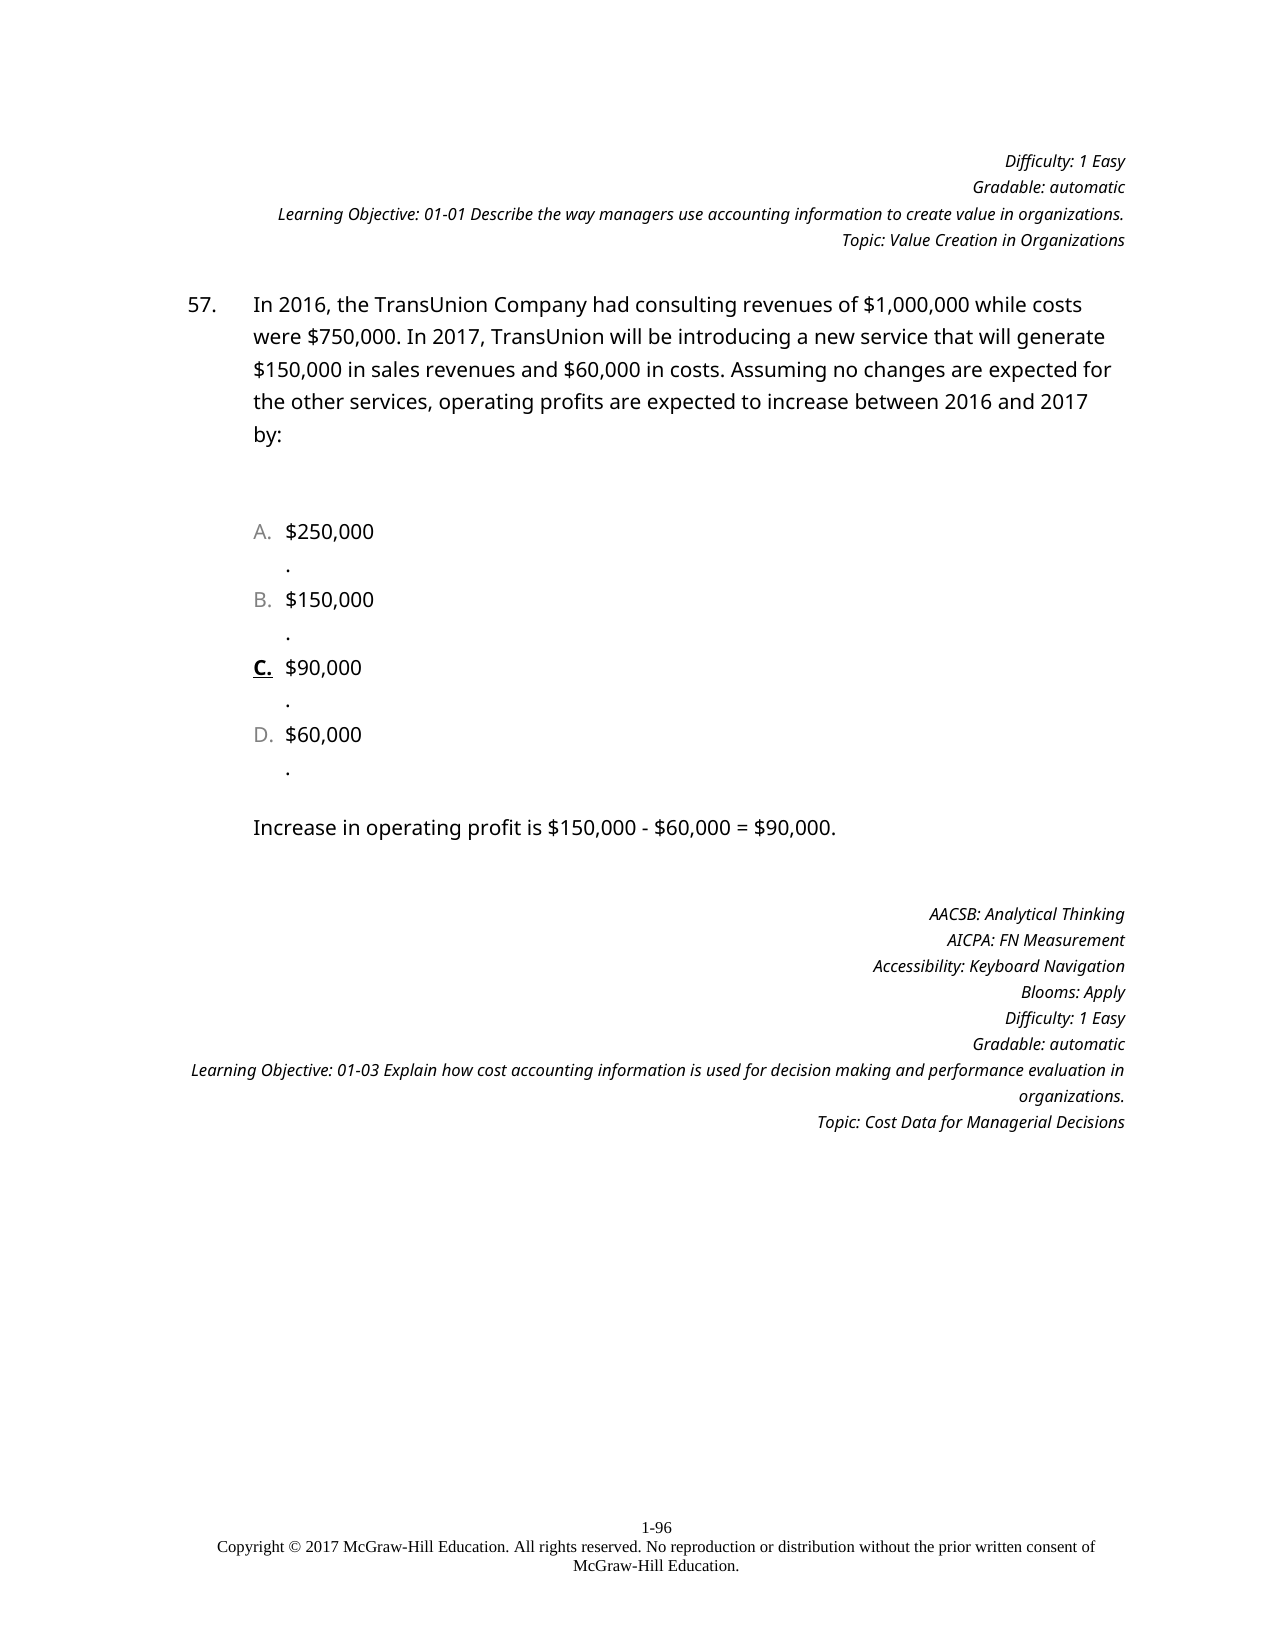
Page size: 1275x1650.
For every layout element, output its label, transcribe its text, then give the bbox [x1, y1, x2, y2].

table_header In 2016, the TransUnion Company had consulting revenues of $1,000,000 while costs were $750,000. In 2017, TransUnion will be introducing a new service that will generate $150,000 in sales revenues and $60,000 in costs. Assuming no changes are expected for the other services, operating profits are expected to increase between 2016 and 2017 by: Increase in operating profit is $150,000 - $60,000 = $90,000. [253, 290, 1125, 873]
table_header AACSB: Analytical Thinking AICPA: FN Measurement Accessibility: Keyboard Navigation Blooms: Apply Difficulty: 1 Easy Gradable: automatic Learning Objective: 01-03 Explain how cost accounting information is used for decision making and performance evaluation in organizations. Topic: Cost Data for Managerial Decisions [188, 903, 1125, 1169]
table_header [188, 150, 1125, 287]
table_header 57. [188, 290, 253, 873]
